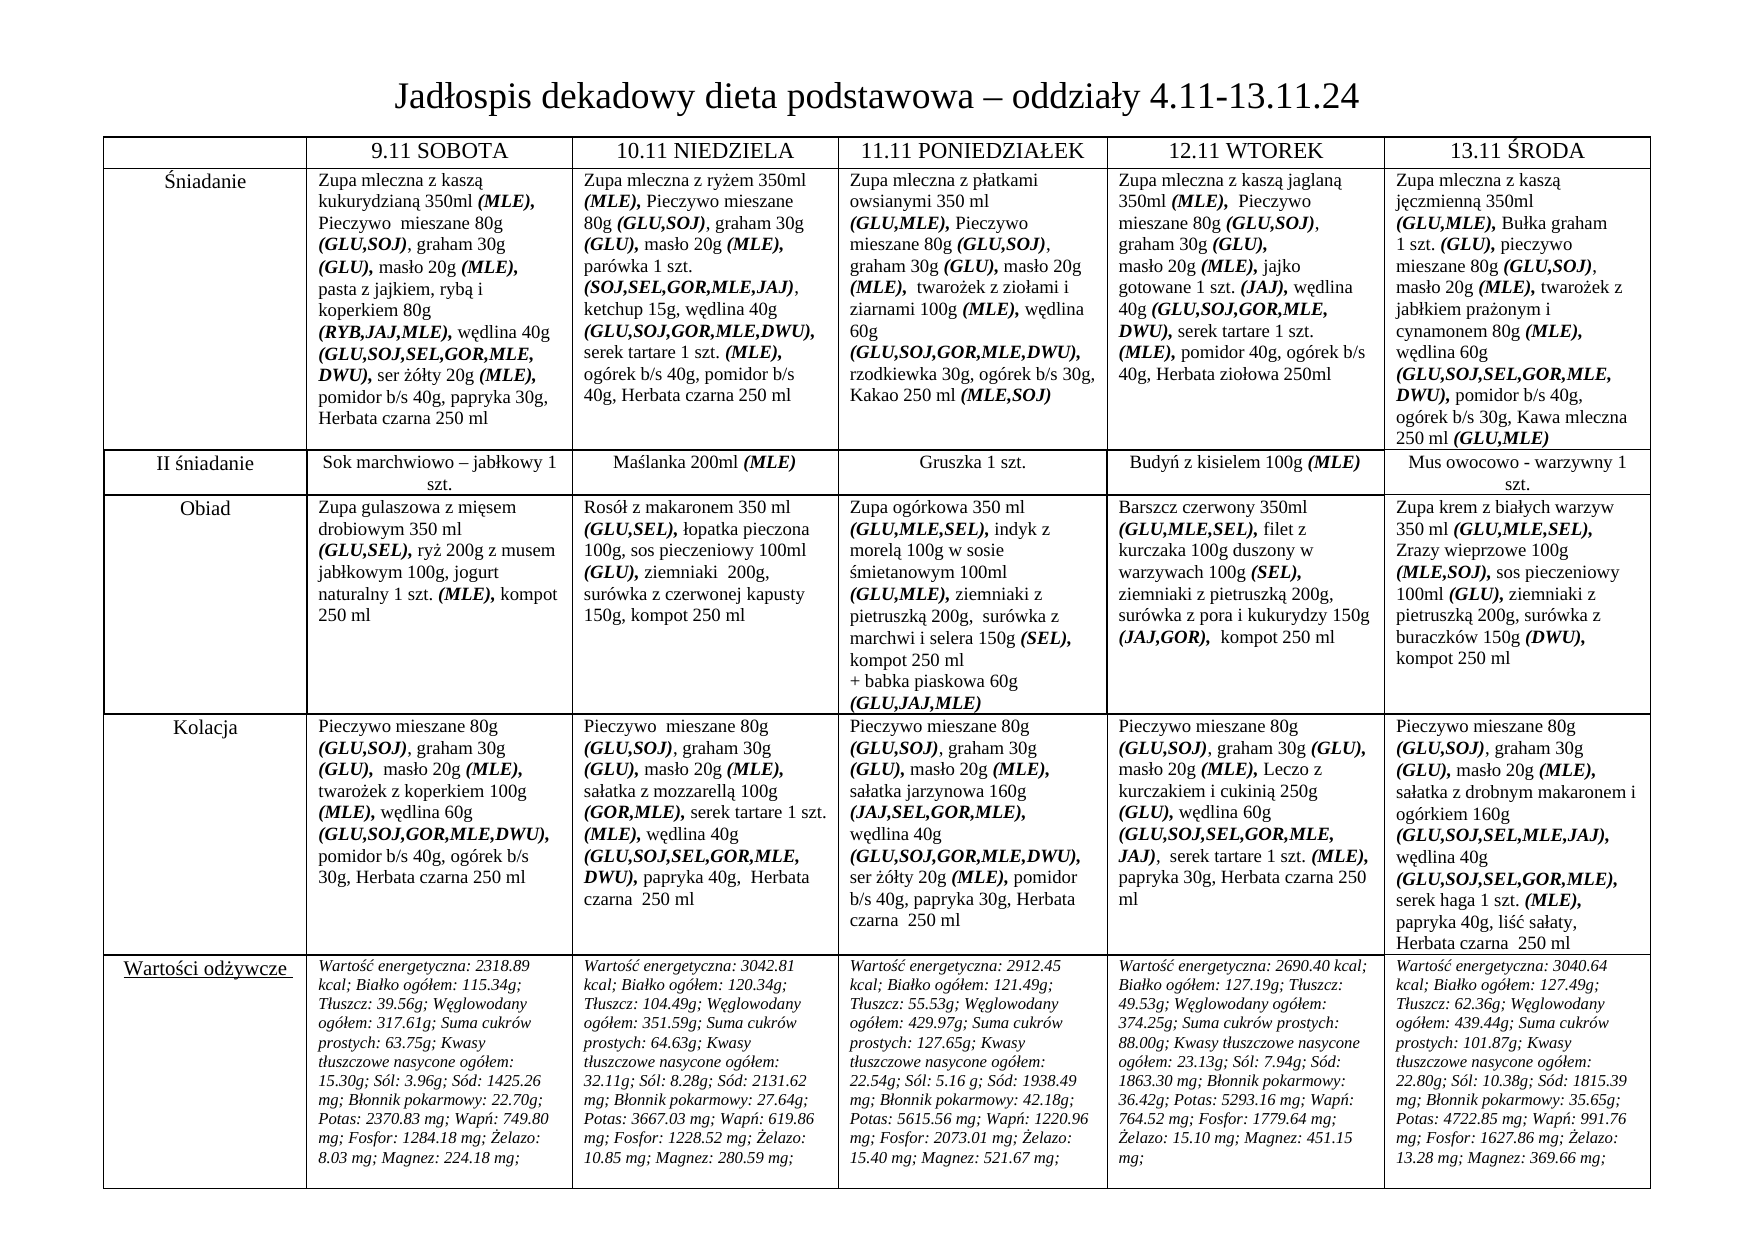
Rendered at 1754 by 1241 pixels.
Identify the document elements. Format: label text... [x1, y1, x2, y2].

table_cell Pieczywo mieszane 80g (GLU,SOJ), graham 30g (GLU), masło 20g (MLE), Leczo z kurczakiem i cukinią 250g (GLU), wędlina 60g (GLU,SOJ,SEL,GOR,MLE, JAJ), serek tartare 1 szt. (MLE), papryka 30g, Herbata czarna 250 ml [1108, 715, 1384, 954]
table_cell II śniadanie [105, 451, 306, 494]
table_header 12.11 WTOREK [1108, 138, 1384, 167]
table_header 9.11 SOBOTA [307, 138, 572, 167]
table_cell Zupa mleczna z kaszą kukurydzianą 350ml (MLE), Pieczywo mieszane 80g (GLU,SOJ), graham 30g (GLU), masło 20g (MLE), pasta z jajkiem, rybą i koperkiem 80g (RYB,JAJ,MLE), wędlina 40g (GLU,SOJ,SEL,GOR,MLE, DWU), ser żółty 20g (MLE), pomidor b/s 40g, papryka 30g, Herbata czarna 250 ml [307, 169, 572, 449]
table_cell Pieczywo mieszane 80g (GLU,SOJ), graham 30g (GLU), masło 20g (MLE), sałatka jarzynowa 160g (JAJ,SEL,GOR,MLE), wędlina 40g (GLU,SOJ,GOR,MLE,DWU), ser żółty 20g (MLE), pomidor b/s 40g, papryka 30g, Herbata czarna 250 ml [839, 715, 1107, 954]
table_cell Obiad [105, 496, 306, 713]
table_cell Pieczywo mieszane 80g (GLU,SOJ), graham 30g (GLU), masło 20g (MLE), sałatka z mozzarellą 100g (GOR,MLE), serek tartare 1 szt. (MLE), wędlina 40g (GLU,SOJ,SEL,GOR,MLE, DWU), papryka 40g, Herbata czarna 250 ml [573, 715, 838, 954]
table_cell Mus owocowo - warzywny 1 szt. [1385, 450, 1650, 494]
table_cell Wartość energetyczna: 3040.64 kcal; Białko ogółem: 127.49g; Tłuszcz: 62.36g; Węglowodany ogółem: 439.44g; Suma cukrów prostych: 101.87g; Kwasy tłuszczowe nasycone ogółem: 22.80g; Sól: 10.38g; Sód: 1815.39 mg; Błonnik pokarmowy: 35.65g; Potas: 4722.85 mg; Wapń: 991.76 mg; Fosfor: 1627.86 mg; Żelazo: 13.28 mg; Magnez: 369.66 mg; [1385, 955, 1650, 1188]
table_cell Zupa ogórkowa 350 ml (GLU,MLE,SEL), indyk z morelą 100g w sosie śmietanowym 100ml (GLU,MLE), ziemniaki z pietruszką 200g, surówka z marchwi i selera 150g (SEL), kompot 250 ml + babka piaskowa 60g (GLU,JAJ,MLE) [839, 496, 1106, 713]
table_header 10.11 NIEDZIELA [573, 138, 838, 167]
table_cell Pieczywo mieszane 80g (GLU,SOJ), graham 30g (GLU), masło 20g (MLE), sałatka z drobnym makaronem i ogórkiem 160g (GLU,SOJ,SEL,MLE,JAJ), wędlina 40g (GLU,SOJ,SEL,GOR,MLE), serek haga 1 szt. (MLE), papryka 40g, liść sałaty, Herbata czarna 250 ml [1385, 715, 1650, 954]
table_cell Zupa mleczna z kaszą jaglaną 350ml (MLE), Pieczywo mieszane 80g (GLU,SOJ), graham 30g (GLU), masło 20g (MLE), jajko gotowane 1 szt. (JAJ), wędlina 40g (GLU,SOJ,GOR,MLE, DWU), serek tartare 1 szt. (MLE), pomidor 40g, ogórek b/s 40g, Herbata ziołowa 250ml [1108, 169, 1384, 449]
table_cell Gruszka 1 szt. [839, 451, 1106, 494]
table_cell Zupa mleczna z płatkami owsianymi 350 ml (GLU,MLE), Pieczywo mieszane 80g (GLU,SOJ), graham 30g (GLU), masło 20g (MLE), twarożek z ziołami i ziarnami 100g (MLE), wędlina 60g (GLU,SOJ,GOR,MLE,DWU), rzodkiewka 30g, ogórek b/s 30g, Kakao 250 ml (MLE,SOJ) [839, 169, 1107, 449]
table_cell Zupa krem z białych warzyw 350 ml (GLU,MLE,SEL), Zrazy wieprzowe 100g (MLE,SOJ), sos pieczeniowy 100ml (GLU), ziemniaki z pietruszką 200g, surówka z buraczków 150g (DWU), kompot 250 ml [1385, 495, 1650, 713]
table_cell Pieczywo mieszane 80g (GLU,SOJ), graham 30g (GLU), masło 20g (MLE), twarożek z koperkiem 100g (MLE), wędlina 60g (GLU,SOJ,GOR,MLE,DWU), pomidor b/s 40g, ogórek b/s 30g, Herbata czarna 250 ml [307, 715, 572, 954]
table_header [104, 138, 306, 167]
table_cell Wartość energetyczna: 2318.89 kcal; Białko ogółem: 115.34g; Tłuszcz: 39.56g; Węglowodany ogółem: 317.61g; Suma cukrów prostych: 63.75g; Kwasy tłuszczowe nasycone ogółem: 15.30g; Sól: 3.96g; Sód: 1425.26 mg; Błonnik pokarmowy: 22.70g; Potas: 2370.83 mg; Wapń: 749.80 mg; Fosfor: 1284.18 mg; Żelazo: 8.03 mg; Magnez: 224.18 mg; [307, 956, 572, 1188]
table_cell Zupa mleczna z kaszą jęczmienną 350ml (GLU,MLE), Bułka graham 1 szt. (GLU), pieczywo mieszane 80g (GLU,SOJ), masło 20g (MLE), twarożek z jabłkiem prażonym i cynamonem 80g (MLE), wędlina 60g (GLU,SOJ,SEL,GOR,MLE, DWU), pomidor b/s 40g, ogórek b/s 30g, Kawa mleczna 250 ml (GLU,MLE) [1385, 169, 1650, 449]
table_cell Śniadanie [104, 169, 306, 449]
table_header 11.11 PONIEDZIAŁEK [839, 138, 1107, 167]
table_cell Zupa gulaszowa z mięsem drobiowym 350 ml (GLU,SEL), ryż 200g z musem jabłkowym 100g, jogurt naturalny 1 szt. (MLE), kompot 250 ml [308, 496, 572, 713]
table_cell Zupa mleczna z ryżem 350ml (MLE), Pieczywo mieszane 80g (GLU,SOJ), graham 30g (GLU), masło 20g (MLE), parówka 1 szt. (SOJ,SEL,GOR,MLE,JAJ), ketchup 15g, wędlina 40g (GLU,SOJ,GOR,MLE,DWU), serek tartare 1 szt. (MLE), ogórek b/s 40g, pomidor b/s 40g, Herbata czarna 250 ml [573, 169, 838, 449]
table_cell Wartość energetyczna: 2690.40 kcal; Białko ogółem: 127.19g; Tłuszcz: 49.53g; Węglowodany ogółem: 374.25g; Suma cukrów prostych: 88.00g; Kwasy tłuszczowe nasycone ogółem: 23.13g; Sól: 7.94g; Sód: 1863.30 mg; Błonnik pokarmowy: 36.42g; Potas: 5293.16 mg; Wapń: 764.52 mg; Fosfor: 1779.64 mg; Żelazo: 15.10 mg; Magnez: 451.15 mg; [1108, 956, 1384, 1188]
table_cell Wartość energetyczna: 3042.81 kcal; Białko ogółem: 120.34g; Tłuszcz: 104.49g; Węglowodany ogółem: 351.59g; Suma cukrów prostych: 64.63g; Kwasy tłuszczowe nasycone ogółem: 32.11g; Sól: 8.28g; Sód: 2131.62 mg; Błonnik pokarmowy: 27.64g; Potas: 3667.03 mg; Wapń: 619.86 mg; Fosfor: 1228.52 mg; Żelazo: 10.85 mg; Magnez: 280.59 mg; [573, 956, 838, 1188]
table_cell Barszcz czerwony 350ml (GLU,MLE,SEL), filet z kurczaka 100g duszony w warzywach 100g (SEL), ziemniaki z pietruszką 200g, surówka z pora i kukurydzy 150g (JAJ,GOR), kompot 250 ml [1108, 496, 1384, 713]
table_cell Rosół z makaronem 350 ml (GLU,SEL), łopatka pieczona 100g, sos pieczeniowy 100ml (GLU), ziemniaki 200g, surówka z czerwonej kapusty 150g, kompot 250 ml [573, 496, 838, 713]
table_cell Wartość energetyczna: 2912.45 kcal; Białko ogółem: 121.49g; Tłuszcz: 55.53g; Węglowodany ogółem: 429.97g; Suma cukrów prostych: 127.65g; Kwasy tłuszczowe nasycone ogółem: 22.54g; Sól: 5.16 g; Sód: 1938.49 mg; Błonnik pokarmowy: 42.18g; Potas: 5615.56 mg; Wapń: 1220.96 mg; Fosfor: 2073.01 mg; Żelazo: 15.40 mg; Magnez: 521.67 mg; [839, 956, 1107, 1188]
table_cell Wartości odżywcze [104, 956, 306, 1188]
table_cell Maślanka 200ml (MLE) [573, 451, 838, 494]
table_cell Sok marchwiowo – jabłkowy 1 szt. [308, 451, 572, 494]
table_header 13.11 ŚRODA [1385, 138, 1650, 167]
table_cell Budyń z kisielem 100g (MLE) [1108, 451, 1384, 494]
table_cell Kolacja [104, 715, 306, 954]
